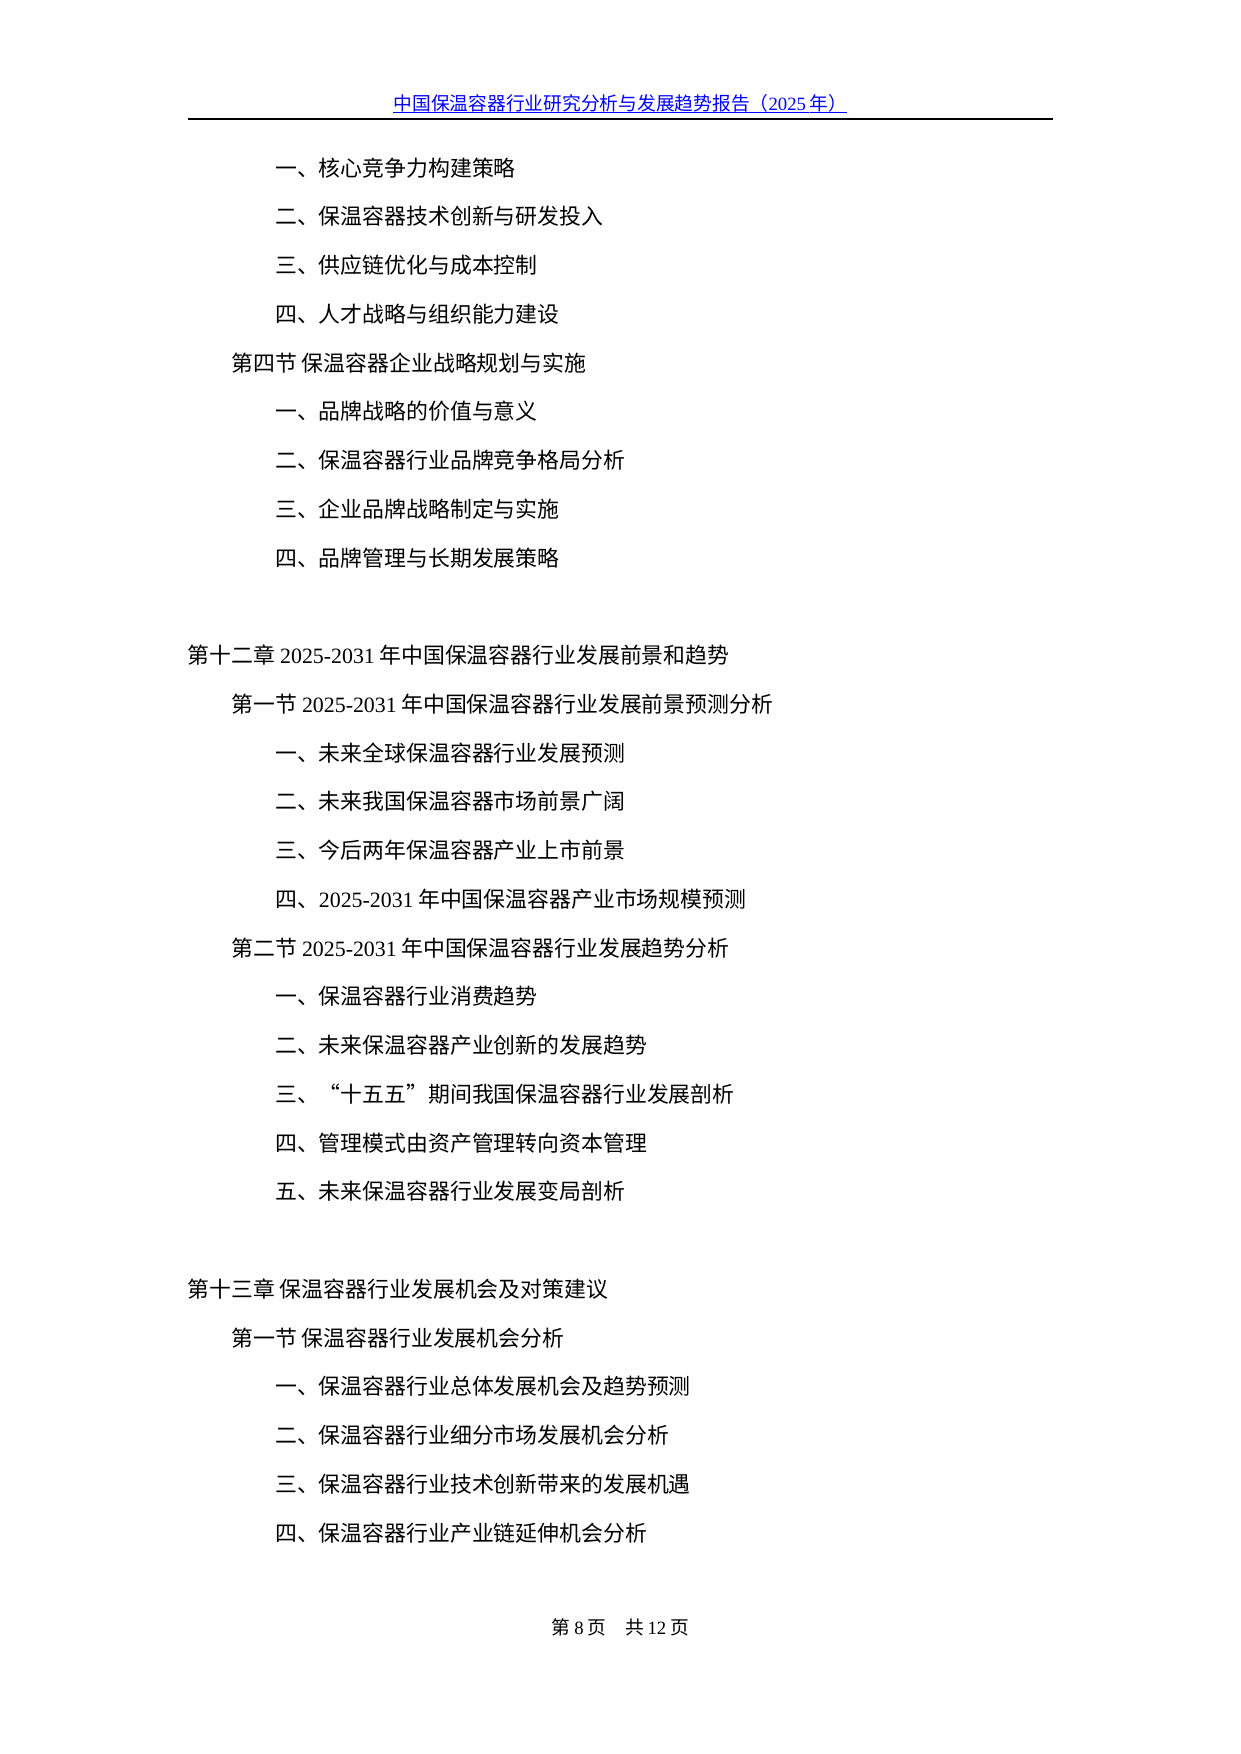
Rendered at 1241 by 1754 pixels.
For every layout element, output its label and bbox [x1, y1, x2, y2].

text [187, 150, 1053, 1548]
